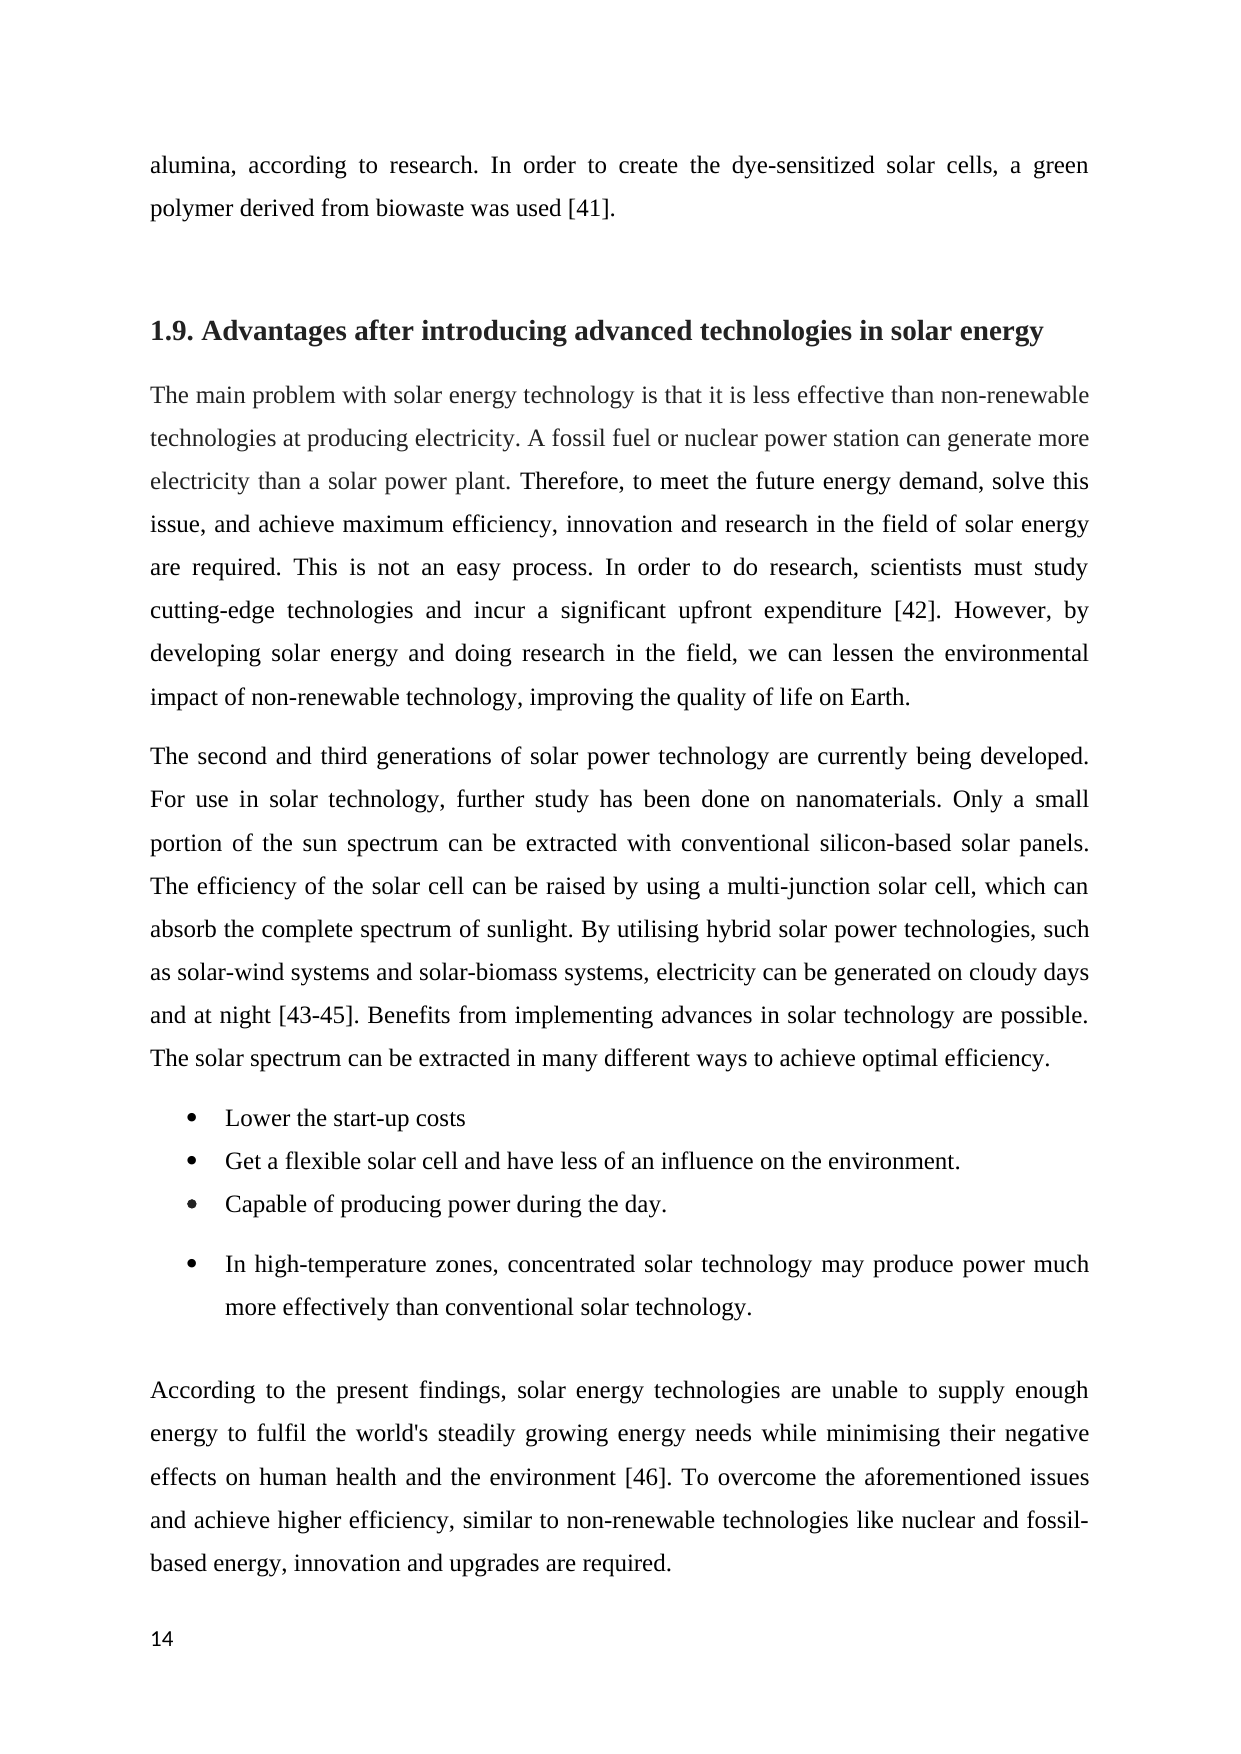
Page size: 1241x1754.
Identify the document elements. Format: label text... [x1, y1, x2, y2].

list Lower the start-up costs [187, 1103, 1090, 1132]
list In high-temperature zones, concentrated solar technology may produce power much more effectively than conventional solar technology. [187, 1249, 1090, 1321]
text The main problem with solar energy technology is that it is less effective than non-renewable technologies at producing electricity. A fossil fuel or nuclear power station can generate more electricity than a solar power plant. Therefore, to meet the future energy demand, solve this issue, and achieve maximum efficiency, innovation and research in the field of solar energy are required. This is not an easy process. In order to do research, scientists must study cutting-edge technologies and incur a significant upfront expenditure [42]. However, by developing solar energy and doing research in the field, we can lessen the environmental impact of non-renewable technology, improving the quality of life on Earth. [150, 380, 1090, 710]
text The second and third generations of solar power technology are currently being developed. For use in solar technology, further study has been done on nanomaterials. Only a small portion of the sun spectrum can be extracted with conventional silicon-based solar panels. The efficiency of the solar cell can be raised by using a multi-junction solar cell, which can absorb the complete spectrum of sunlight. By utilising hybrid solar power technologies, such as solar-wind systems and solar-biomass systems, electricity can be generated on cloudy days and at night [43-45]. Benefits from implementing advances in solar technology are possible. The solar spectrum can be extracted in many different ways to achieve optimal efficiency. [150, 741, 1090, 1072]
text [150, 150, 1090, 222]
text According to the present findings, solar energy technologies are unable to supply enough energy to fulfil the world's steadily growing energy needs while minimising their negative effects on human health and the environment [46]. To overcome the aforementioned issues and achieve higher efficiency, similar to non-renewable technologies like nuclear and fossil-based energy, innovation and upgrades are required. [150, 1375, 1090, 1577]
list Capable of producing power during the day. [187, 1189, 1090, 1218]
text 1.9. Advantages after introducing advanced technologies in solar energy [150, 313, 1090, 346]
list Get a flexible solar cell and have less of an influence on the environment. [187, 1146, 1090, 1175]
